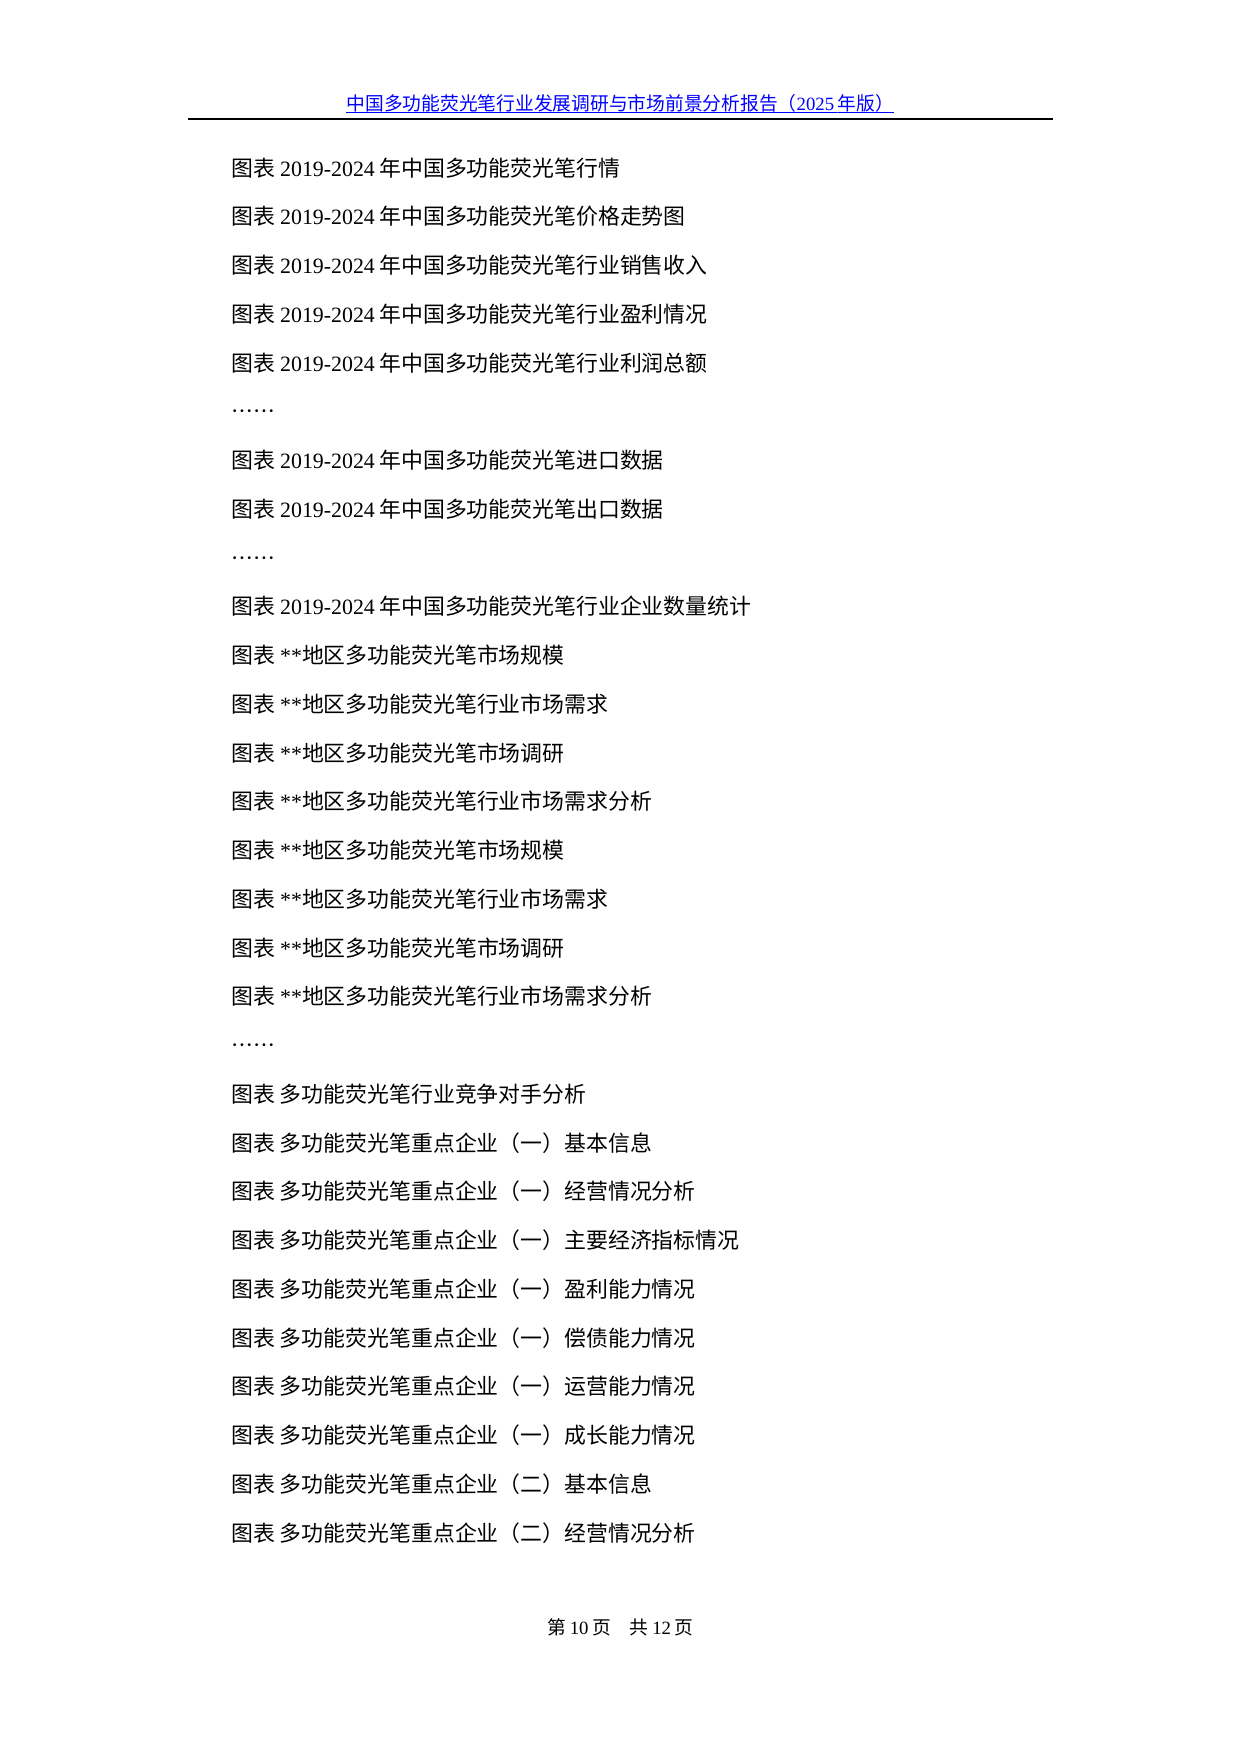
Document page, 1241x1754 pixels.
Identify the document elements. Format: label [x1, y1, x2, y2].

text [187, 150, 1053, 1548]
